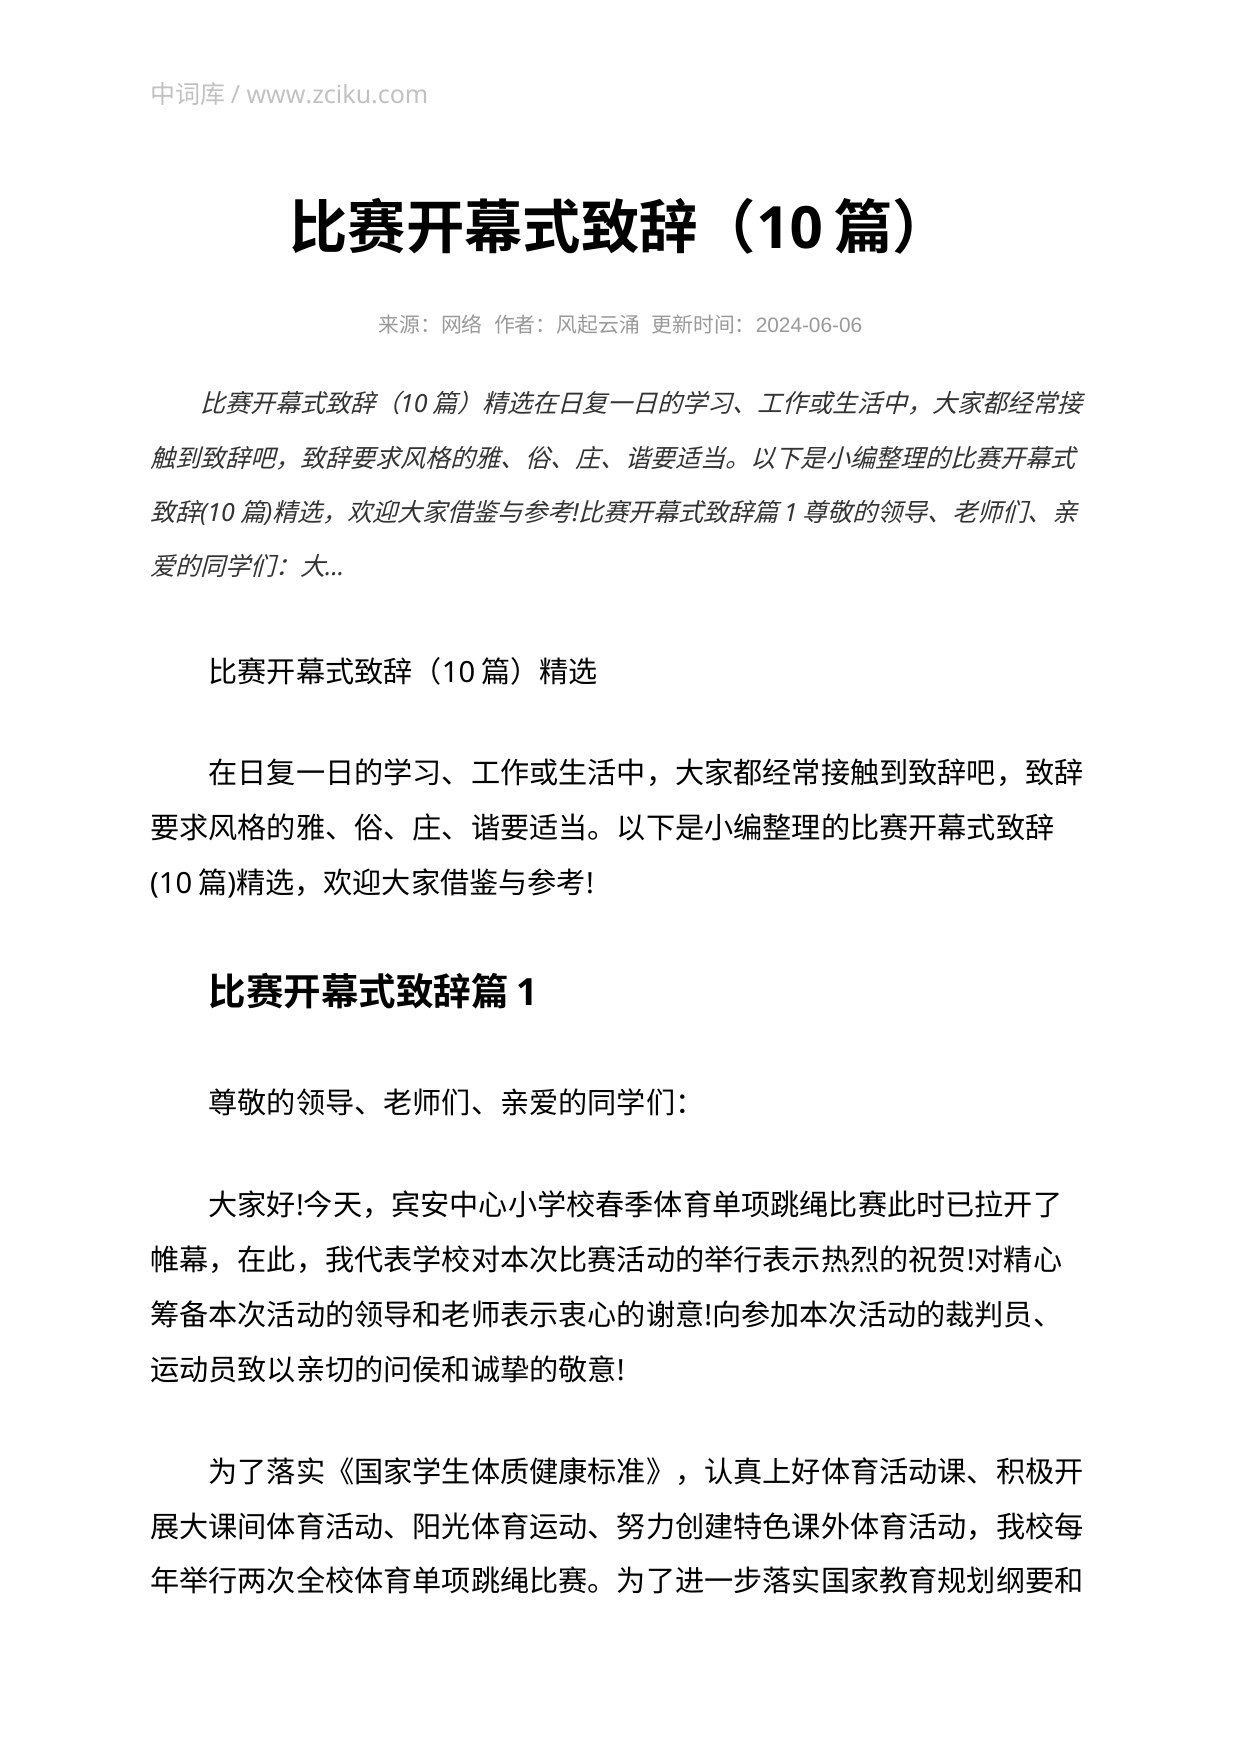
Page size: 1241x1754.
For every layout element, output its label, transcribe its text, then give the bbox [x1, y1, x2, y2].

text 比赛开幕式致辞（10篇）精选在日复一日的学习、工作或生活中，大家都经常接触到致辞吧，致辞要求风格的雅、俗、庄、谐要适当。以下是小编整理的比赛开幕式致辞(10篇)精选，欢迎大家借鉴与参考!比赛开幕式致辞篇1尊敬的领导、老师们、亲爱的同学们：大... [150, 384, 1090, 583]
text 来源：网络 作者：风起云涌 更新时间：2024-06-06 [150, 313, 1090, 337]
text 比赛开幕式致辞篇1 [150, 962, 1090, 1016]
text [150, 1448, 1090, 1600]
text 比赛开幕式致辞（10篇）精选 [150, 648, 1090, 691]
subtitle 比赛开幕式致辞（10篇） [150, 181, 1090, 266]
text 在日复一日的学习、工作或生活中，大家都经常接触到致辞吧，致辞要求风格的雅、俗、庄、谐要适当。以下是小编整理的比赛开幕式致辞(10篇)精选，欢迎大家借鉴与参考! [150, 750, 1090, 902]
text 大家好!今天，宾安中心小学校春季体育单项跳绳比赛此时已拉开了帷幕，在此，我代表学校对本次比赛活动的举行表示热烈的祝贺!对精心筹备本次活动的领导和老师表示衷心的谢意!向参加本次活动的裁判员、运动员致以亲切的问侯和诚挚的敬意! [150, 1181, 1090, 1389]
text 尊敬的领导、老师们、亲爱的同学们： [150, 1079, 1090, 1122]
